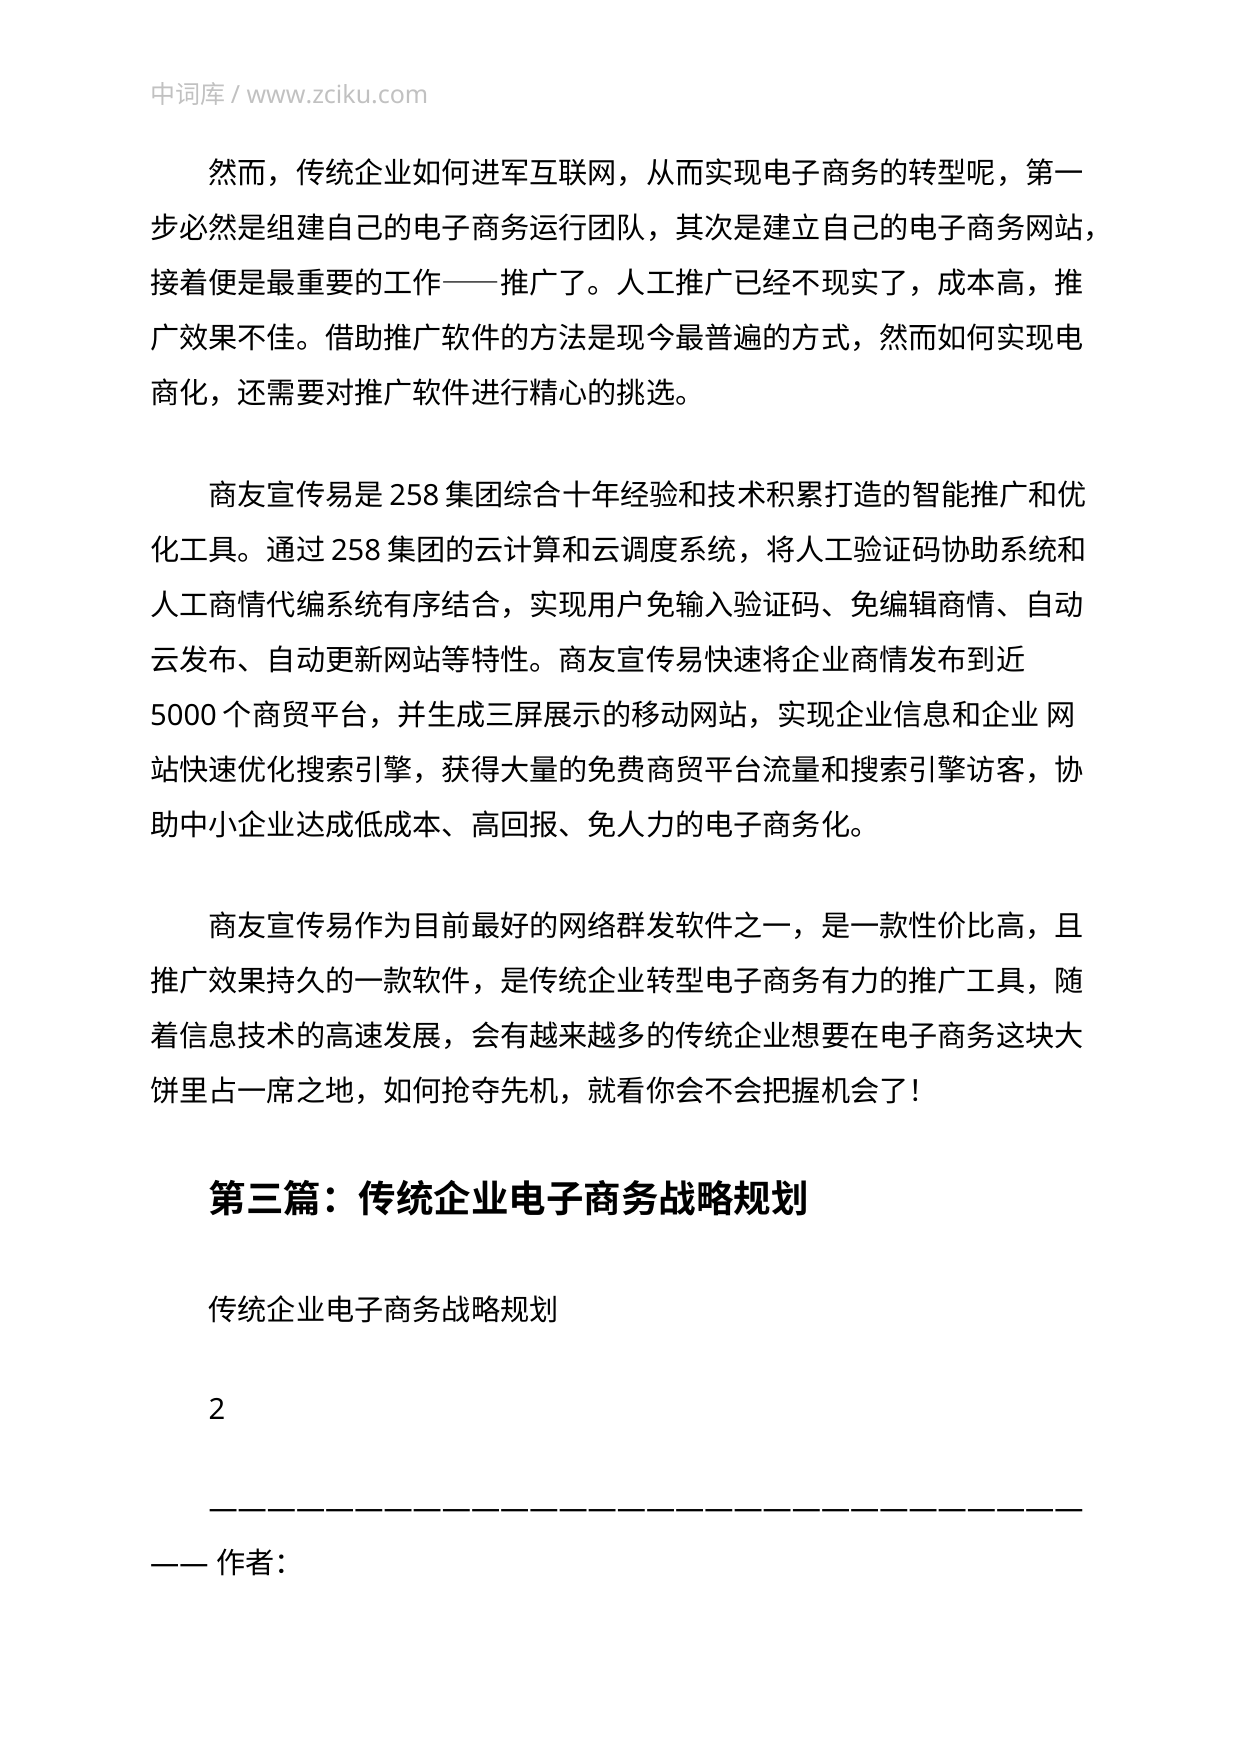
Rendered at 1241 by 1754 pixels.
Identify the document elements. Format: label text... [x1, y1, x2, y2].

text 2 [150, 1388, 1090, 1428]
text 传统企业电子商务战略规划 [150, 1287, 1090, 1329]
text ———————————————————————————————— 作者： [150, 1487, 1090, 1582]
text 商友宣传易作为目前最好的网络群发软件之一，是一款性价比高，且推广效果持久的一款软件，是传统企业转型电子商务有力的推广工具，随着信息技术的高速发展，会有越来越多的传统企业想要在电子商务这块大饼里占一席之地，如何抢夺先机，就看你会不会把握机会了！ [150, 903, 1090, 1110]
text 然而，传统企业如何进军互联网，从而实现电子商务的转型呢，第一步必然是组建自己的电子商务运行团队，其次是建立自己的电子商务网站，接着便是最重要的工作——推广了。人工推广已经不现实了，成本高，推广效果不佳。借助推广软件的方法是现今最普遍的方式，然而如何实现电商化，还需要对推广软件进行精心的挑选。 [150, 150, 1090, 412]
text 商友宣传易是258集团综合十年经验和技术积累打造的智能推广和优化工具。通过258集团的云计算和云调度系统，将人工验证码协助系统和人工商情代编系统有序结合，实现用户免输入验证码、免编辑商情、自动云发布、自动更新网站等特性。商友宣传易快速将企业商情发布到近5000个商贸平台，并生成三屏展示的移动网站，实现企业信息和企业 网站快速优化搜索引擎，获得大量的免费商贸平台流量和搜索引擎访客，协助中小企业达成低成本、高回报、免人力的电子商务化。 [150, 471, 1090, 843]
text 第三篇：传统企业电子商务战略规划 [150, 1169, 1090, 1223]
